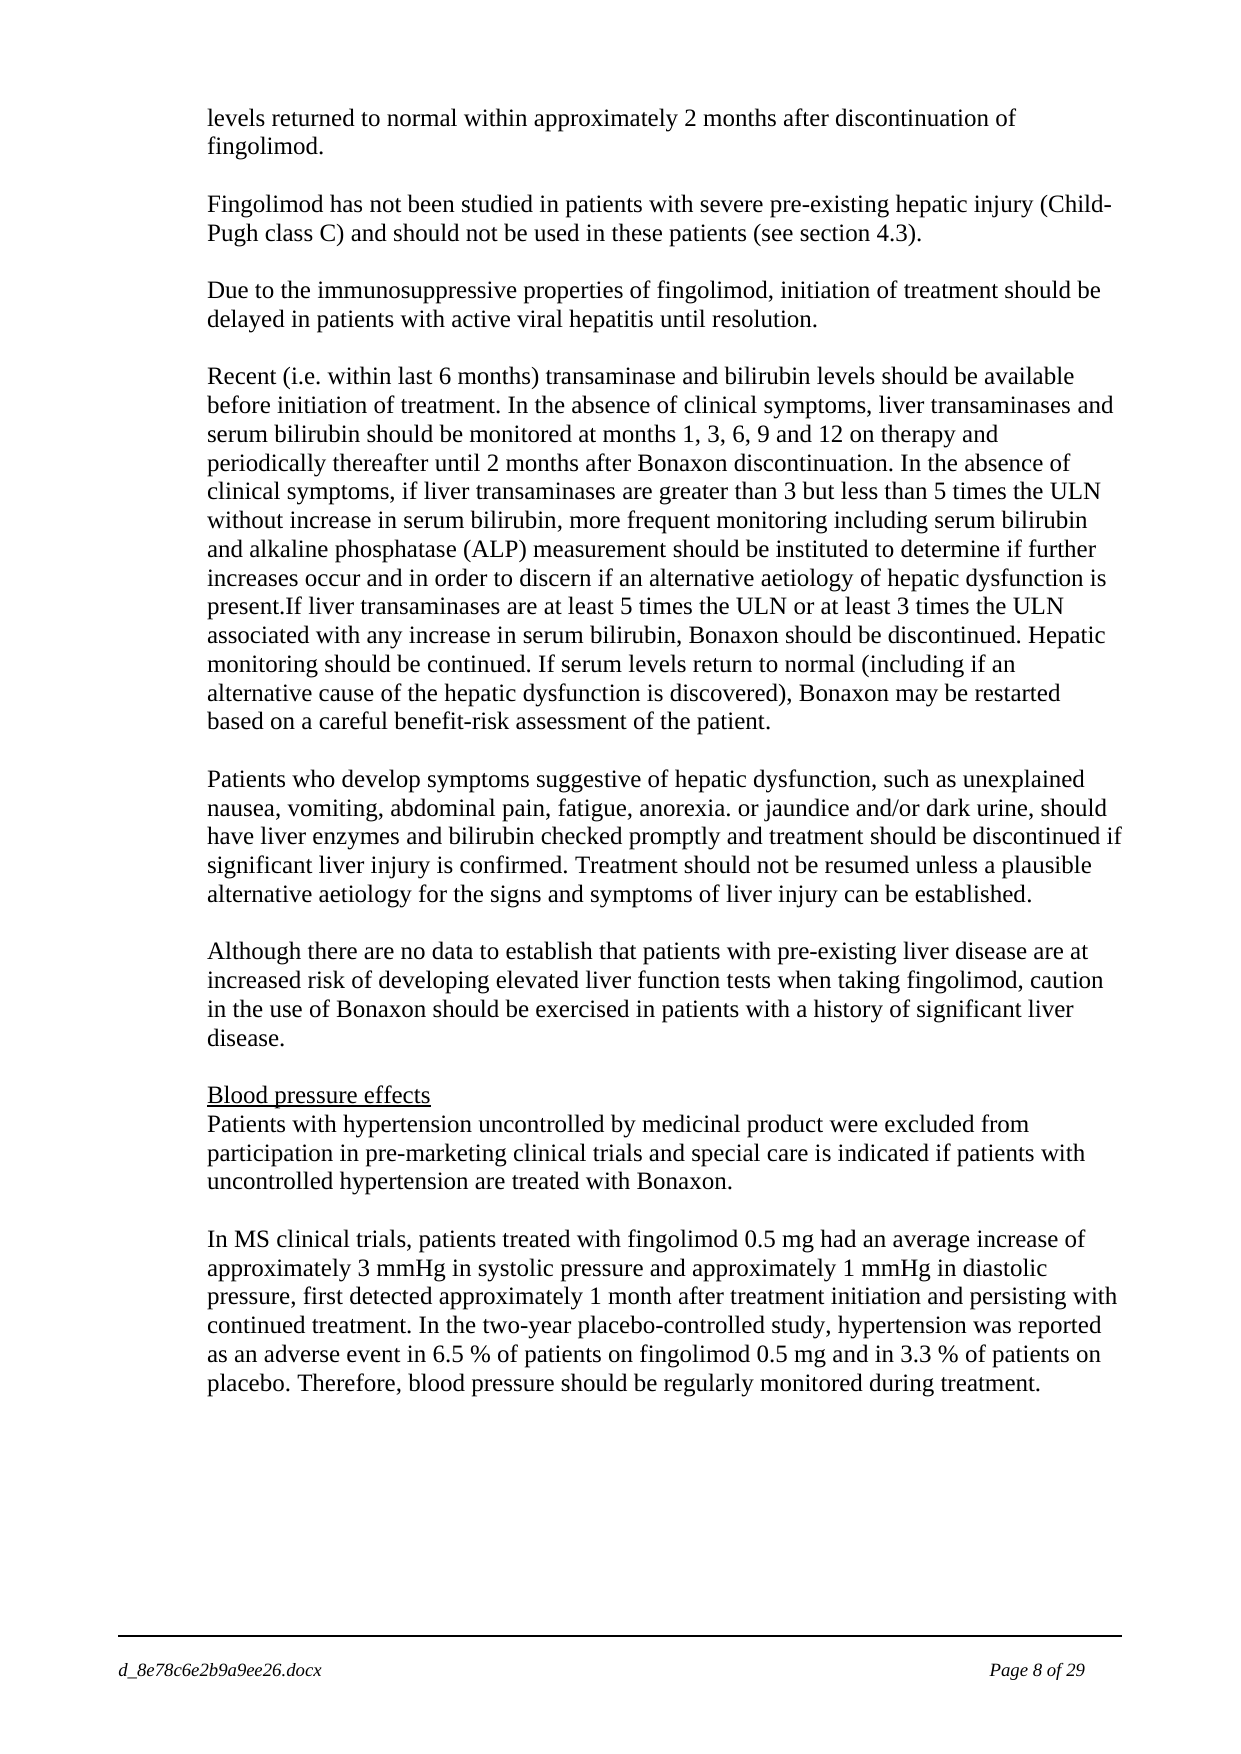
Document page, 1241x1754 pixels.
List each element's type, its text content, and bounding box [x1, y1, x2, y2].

text Blood pressure effects [207, 1080, 1122, 1109]
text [207, 103, 1122, 160]
text Patients who develop symptoms suggestive of hepatic dysfunction, such as unexplained nausea, vomiting, abdominal pain, fatigue, anorexia. or jaundice and/or dark urine, should have liver enzymes and bilirubin checked promptly and treatment should be discontinued if significant liver injury is confirmed. Treatment should not be resumed unless a plausible alternative aetiology for the signs and symptoms of liver injury can be established. [207, 764, 1122, 908]
text Recent (i.e. within last 6 months) transaminase and bilirubin levels should be available before initiation of treatment. In the absence of clinical symptoms, liver transaminases and serum bilirubin should be monitored at months 1, 3, 6, 9 and 12 on therapy and periodically thereafter until 2 months after Bonaxon discontinuation. In the absence of clinical symptoms, if liver transaminases are greater than 3 but less than 5 times the ULN without increase in serum bilirubin, more frequent monitoring including serum bilirubin and alkaline phosphatase (ALP) measurement should be instituted to determine if further increases occur and in order to discern if an alternative aetiology of hepatic dysfunction is present.If liver transaminases are at least 5 times the ULN or at least 3 times the ULN associated with any increase in serum bilirubin, Bonaxon should be discontinued. Hepatic monitoring should be continued. If serum levels return to normal (including if an alternative cause of the hepatic dysfunction is discovered), Bonaxon may be restarted based on a careful benefit-risk assessment of the patient. [207, 361, 1122, 735]
text Due to the immunosuppressive properties of fingolimod, initiation of treatment should be delayed in patients with active viral hepatitis until resolution. [207, 275, 1122, 333]
text Fingolimod has not been studied in patients with severe pre-existing hepatic injury (Child-Pugh class C) and should not be used in these patients (see section 4.3). [207, 189, 1122, 246]
text Although there are no data to establish that patients with pre-existing liver disease are at increased risk of developing elevated liver function tests when taking fingolimod, caution in the use of Bonaxon should be exercised in patients with a history of significant liver disease. [207, 936, 1122, 1051]
text In MS clinical trials, patients treated with fingolimod 0.5 mg had an average increase of approximately 3 mmHg in systolic pressure and approximately 1 mmHg in diastolic pressure, first detected approximately 1 month after treatment initiation and persisting with continued treatment. In the two-year placebo-controlled study, hypertension was reported as an adverse event in 6.5 % of patients on fingolimod 0.5 mg and in 3.3 % of patients on placebo. Therefore, blood pressure should be regularly monitored during treatment. [207, 1224, 1122, 1396]
text Patients with hypertension uncontrolled by medicinal product were excluded from participation in pre-marketing clinical trials and special care is indicated if patients with uncontrolled hypertension are treated with Bonaxon. [207, 1109, 1122, 1195]
